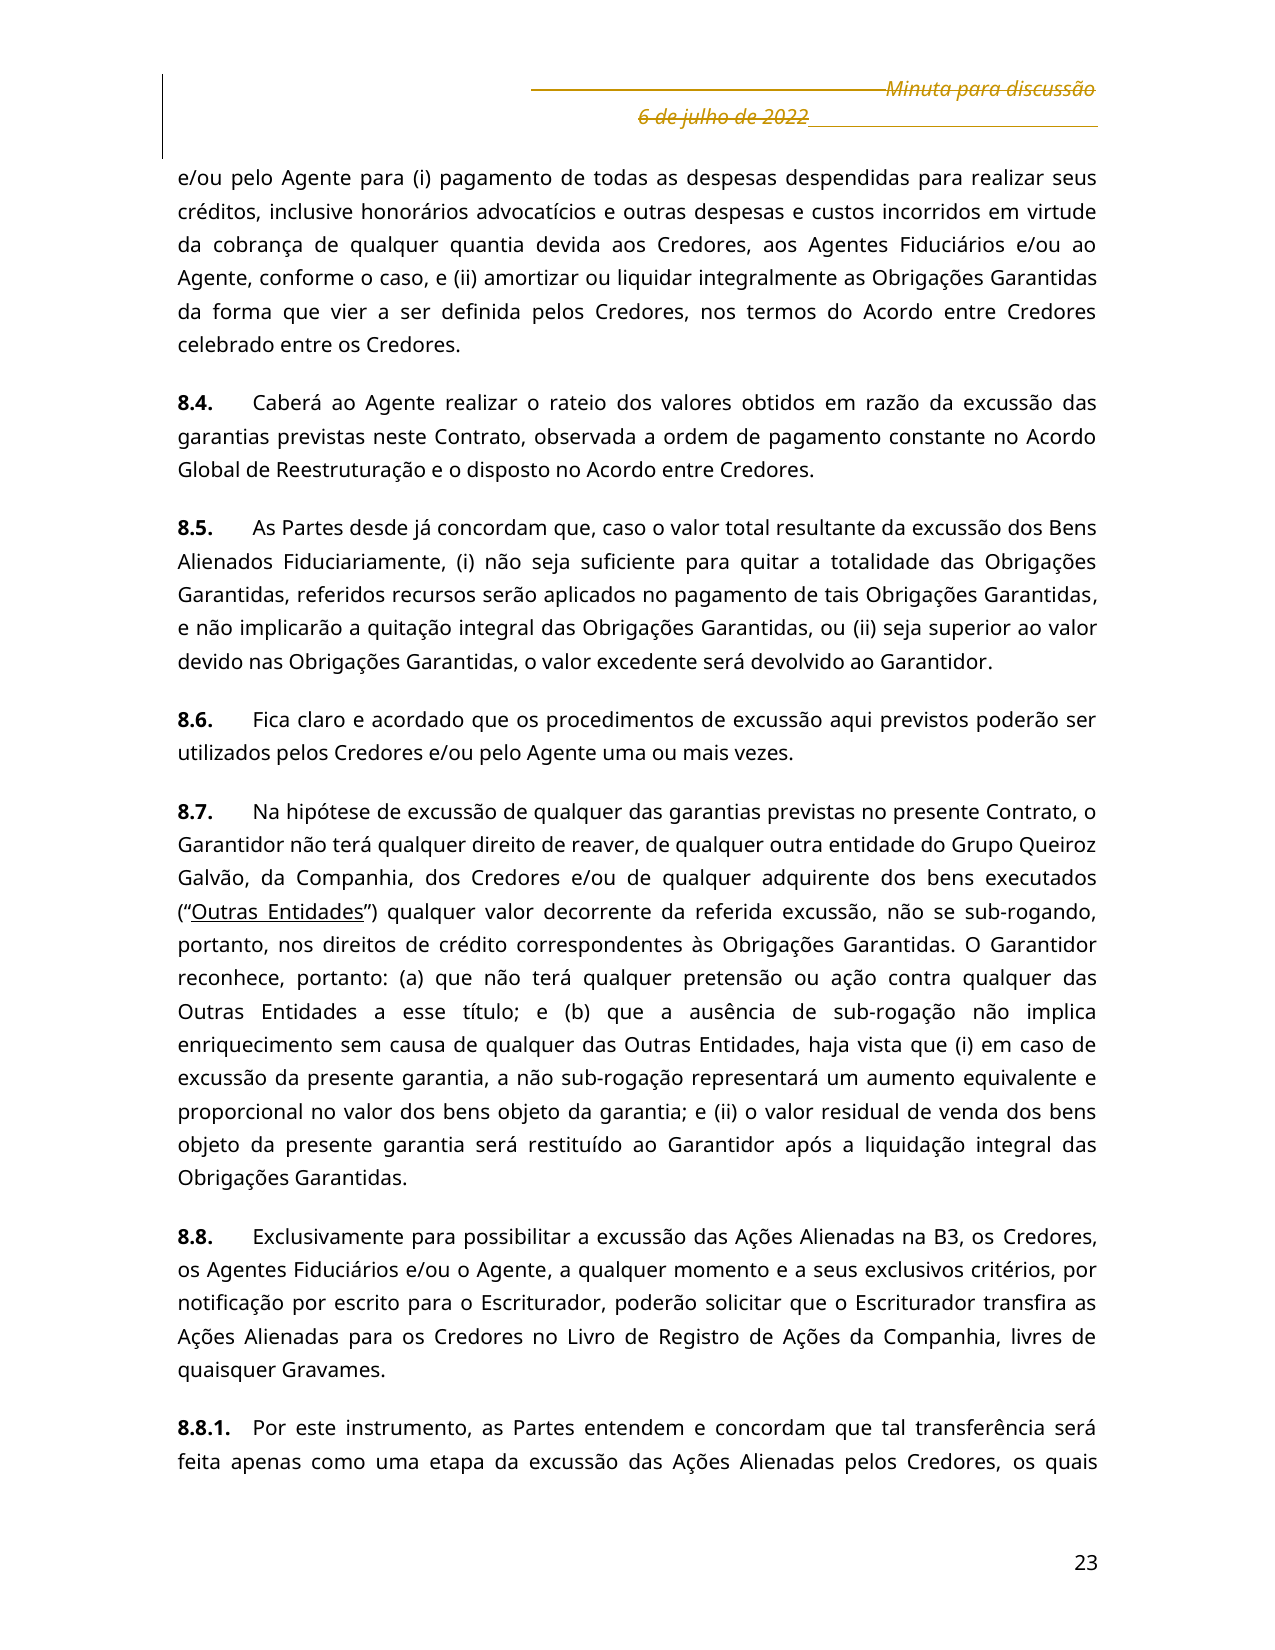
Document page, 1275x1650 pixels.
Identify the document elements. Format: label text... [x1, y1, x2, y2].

text As Partes desde já concordam que, caso o valor total resultante da excussão dos Bens Alienados Fiduciariamente, (i) não seja suficiente para quitar a totalidade das Obrigações Garantidas, referidos recursos serão aplicados no pagamento de tais Obrigações Garantidas, e não implicarão a quitação integral das Obrigações Garantidas, ou (ii) seja superior ao valor devido nas Obrigações Garantidas, o valor excedente será devolvido ao Garantidor. [177, 509, 1098, 676]
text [177, 159, 1098, 359]
text Exclusivamente para possibilitar a excussão das Ações Alienadas na B3, os Credores, os Agentes Fiduciários e/ou o Agente, a qualquer momento e a seus exclusivos critérios, por notificação por escrito para o Escriturador, poderão solicitar que o Escriturador transfira as Ações Alienadas para os Credores no Livro de Registro de Ações da Companhia, livres de quaisquer Gravames. [177, 1217, 1098, 1384]
text Caberá ao Agente realizar o rateio dos valores obtidos em razão da excussão das garantias previstas neste Contrato, observada a ordem de pagamento constante no Acordo Global de Reestruturação e o disposto no Acordo entre Credores. [177, 384, 1098, 484]
text Na hipótese de excussão de qualquer das garantias previstas no presente Contrato, o Garantidor não terá qualquer direito de reaver, de qualquer outra entidade do Grupo Queiroz Galvão, da Companhia, dos Credores e/ou de qualquer adquirente dos bens executados (“Outras Entidades”) qualquer valor decorrente da referida excussão, não se sub-rogando, portanto, nos direitos de crédito correspondentes às Obrigações Garantidas. O Garantidor reconhece, portanto: (a) que não terá qualquer pretensão ou ação contra qualquer das Outras Entidades a esse título; e (b) que a ausência de sub-rogação não implica enriquecimento sem causa de qualquer das Outras Entidades, haja vista que (i) em caso de excussão da presente garantia, a não sub-rogação representará um aumento equivalente e proporcional no valor dos bens objeto da garantia; e (ii) o valor residual de venda dos bens objeto da presente garantia será restituído ao Garantidor após a liquidação integral das Obrigações Garantidas. [177, 792, 1098, 1192]
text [177, 1409, 1098, 1476]
text Fica claro e acordado que os procedimentos de excussão aqui previstos poderão ser utilizados pelos Credores e/ou pelo Agente uma ou mais vezes. [177, 701, 1098, 767]
